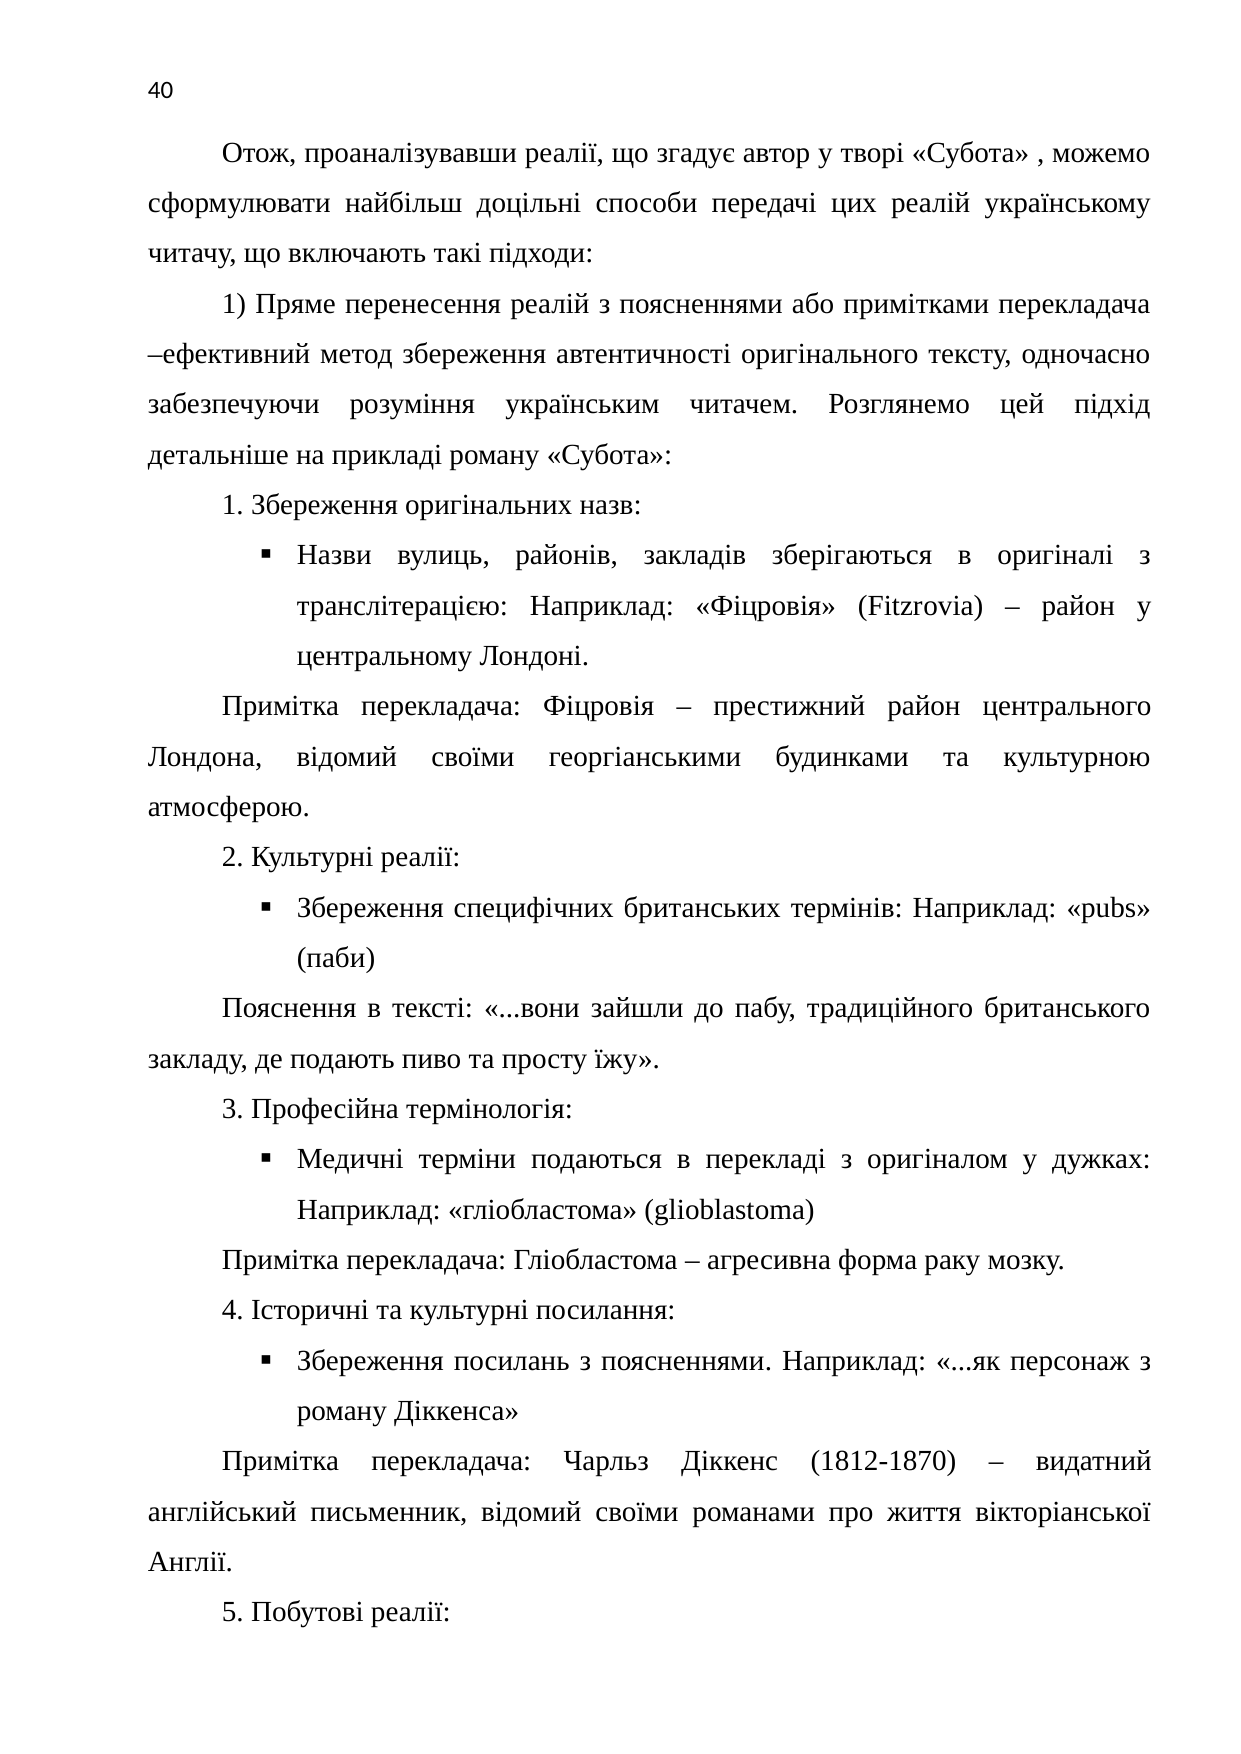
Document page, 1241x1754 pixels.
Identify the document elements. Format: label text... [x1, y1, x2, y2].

text 3. Професійна термінологія: [148, 1091, 1152, 1124]
text 5. Побутові реалії: [148, 1594, 1152, 1628]
text Отож, проаналізувавши реалії, що згадує автор у творі «Субота» , можемо сформулювати найбільш доцільні способи передачі цих реалій українському читачу, що включають такі підходи: [148, 135, 1152, 269]
list Збереження посилань з поясненнями. Наприклад: «...як персонаж з роману Діккенса» [259, 1343, 1152, 1427]
text 4. Історичні та культурні посилання: [148, 1292, 1152, 1326]
text 1) Пряме перенесення реалій з поясненнями або примітками перекладача –ефективний метод збереження автентичності оригінального тексту, одночасно забезпечуючи розуміння українським читачем. Розглянемо цей підхід детальніше на прикладі роману «Субота»: [148, 286, 1152, 470]
text 2. Культурні реалії: [148, 839, 1152, 873]
text Примітка перекладача: Чарльз Діккенс (1812-1870) – видатний англійський письменник, відомий своїми романами про життя вікторіанської Англії. [148, 1443, 1152, 1578]
text Примітка перекладача: Гліобластома – агресивна форма раку мозку. [148, 1242, 1152, 1276]
list Назви вулиць, районів, закладів зберігаються в оригіналі з транслітерацією: Наприклад: «Фіцровія» (Fitzrovia) – район у центральному Лондоні. [259, 537, 1152, 672]
list Медичні терміни подаються в перекладі з оригіналом у дужках: Наприклад: «гліобластома» (glioblastoma) [259, 1141, 1152, 1225]
text 1. Збереження оригінальних назв: [148, 487, 1152, 521]
text Пояснення в тексті: «...вони зайшли до пабу, традиційного британського закладу, де подають пиво та просту їжу». [148, 990, 1152, 1074]
text Примітка перекладача: Фіцровія – престижний район центрального Лондона, відомий своїми георгіанськими будинками та культурною атмосферою. [148, 688, 1152, 823]
list Збереження специфічних британських термінів: Наприклад: «pubs» (паби) [259, 890, 1152, 974]
